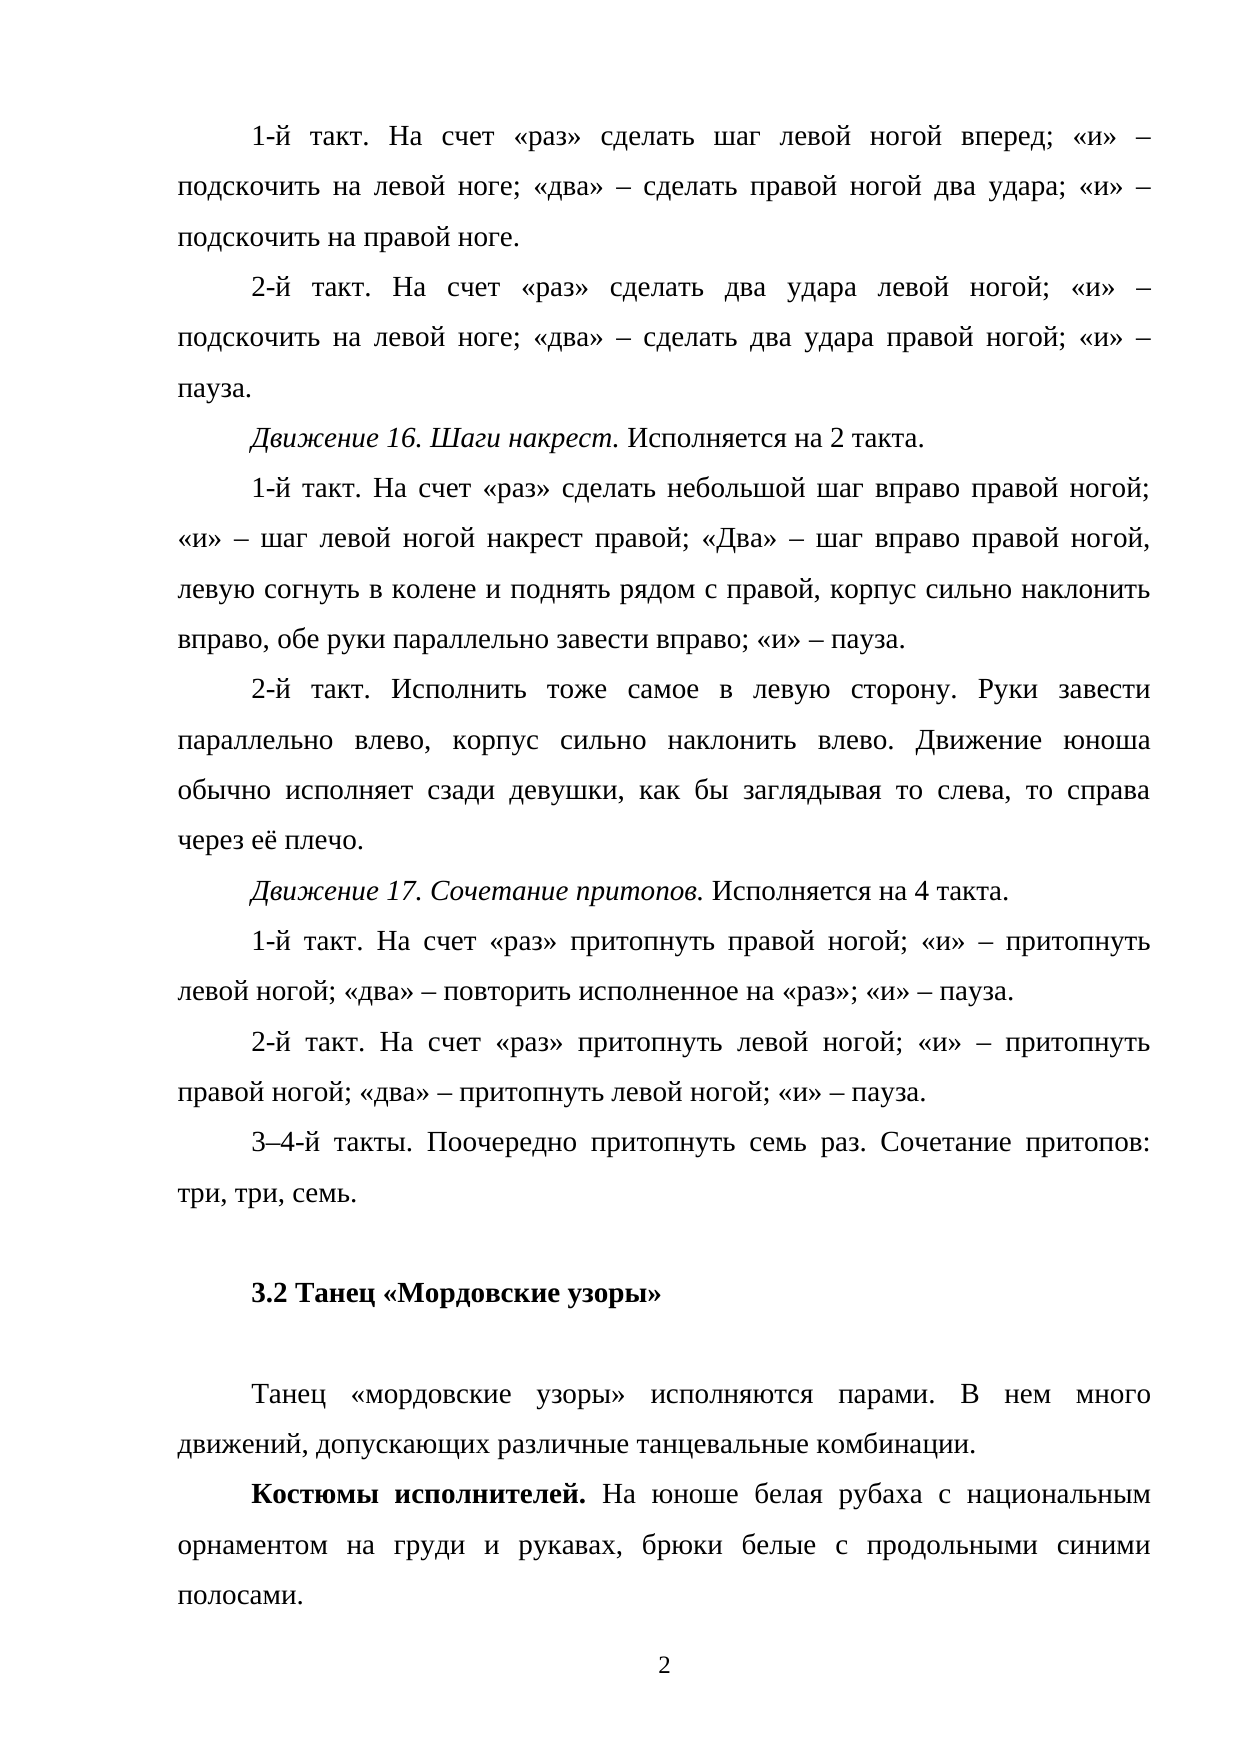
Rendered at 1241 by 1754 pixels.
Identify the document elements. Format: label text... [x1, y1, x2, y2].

text Движение 16. Шаги накрест. Исполняется на 2 такта. [177, 420, 1152, 453]
text 2-й такт. Исполнить тоже самое в левую сторону. Руки завести параллельно влево, корпус сильно наклонить влево. Движение юноша обычно исполняет сзади девушки, как бы заглядывая то слева, то справа через её плечо. [177, 672, 1152, 856]
text 3.2 Танец «Мордовские узоры» [177, 1275, 1152, 1309]
text 1-й такт. На счет «раз» сделать шаг левой ногой вперед; «и» – подскочить на левой ноге; «два» – сделать правой ногой два удара; «и» – подскочить на правой ноге. [177, 118, 1152, 252]
text 2-й такт. На счет «раз» сделать два удара левой ногой; «и» – подскочить на левой ноге; «два» – сделать два удара правой ногой; «и» – пауза. [177, 269, 1152, 403]
text 2-й такт. На счет «раз» притопнуть левой ногой; «и» – притопнуть правой ногой; «два» – притопнуть левой ногой; «и» – пауза. [177, 1024, 1152, 1108]
text 1-й такт. На счет «раз» сделать небольшой шаг вправо правой ногой; «и» – шаг левой ногой накрест правой; «Два» – шаг вправо правой ногой, левую согнуть в колене и поднять рядом с правой, корпус сильно наклонить вправо, обе руки параллельно завести вправо; «и» – пауза. [177, 470, 1152, 655]
text Движение 17. Сочетание притопов. Исполняется на 4 такта. [177, 873, 1152, 906]
text 3–4-й такты. Поочередно притопнуть семь раз. Сочетание притопов: три, три, семь. [177, 1124, 1152, 1208]
text Танец «мордовские узоры» исполняются парами. В нем много движений, допускающих различные танцевальные комбинации. [177, 1376, 1152, 1460]
text 1-й такт. На счет «раз» притопнуть правой ногой; «и» – притопнуть левой ногой; «два» – повторить исполненное на «раз»; «и» – пауза. [177, 923, 1152, 1007]
text Костюмы исполнителей. На юноше белая рубаха с национальным орнаментом на груди и рукавах, брюки белые с продольными синими полосами. [177, 1477, 1152, 1611]
